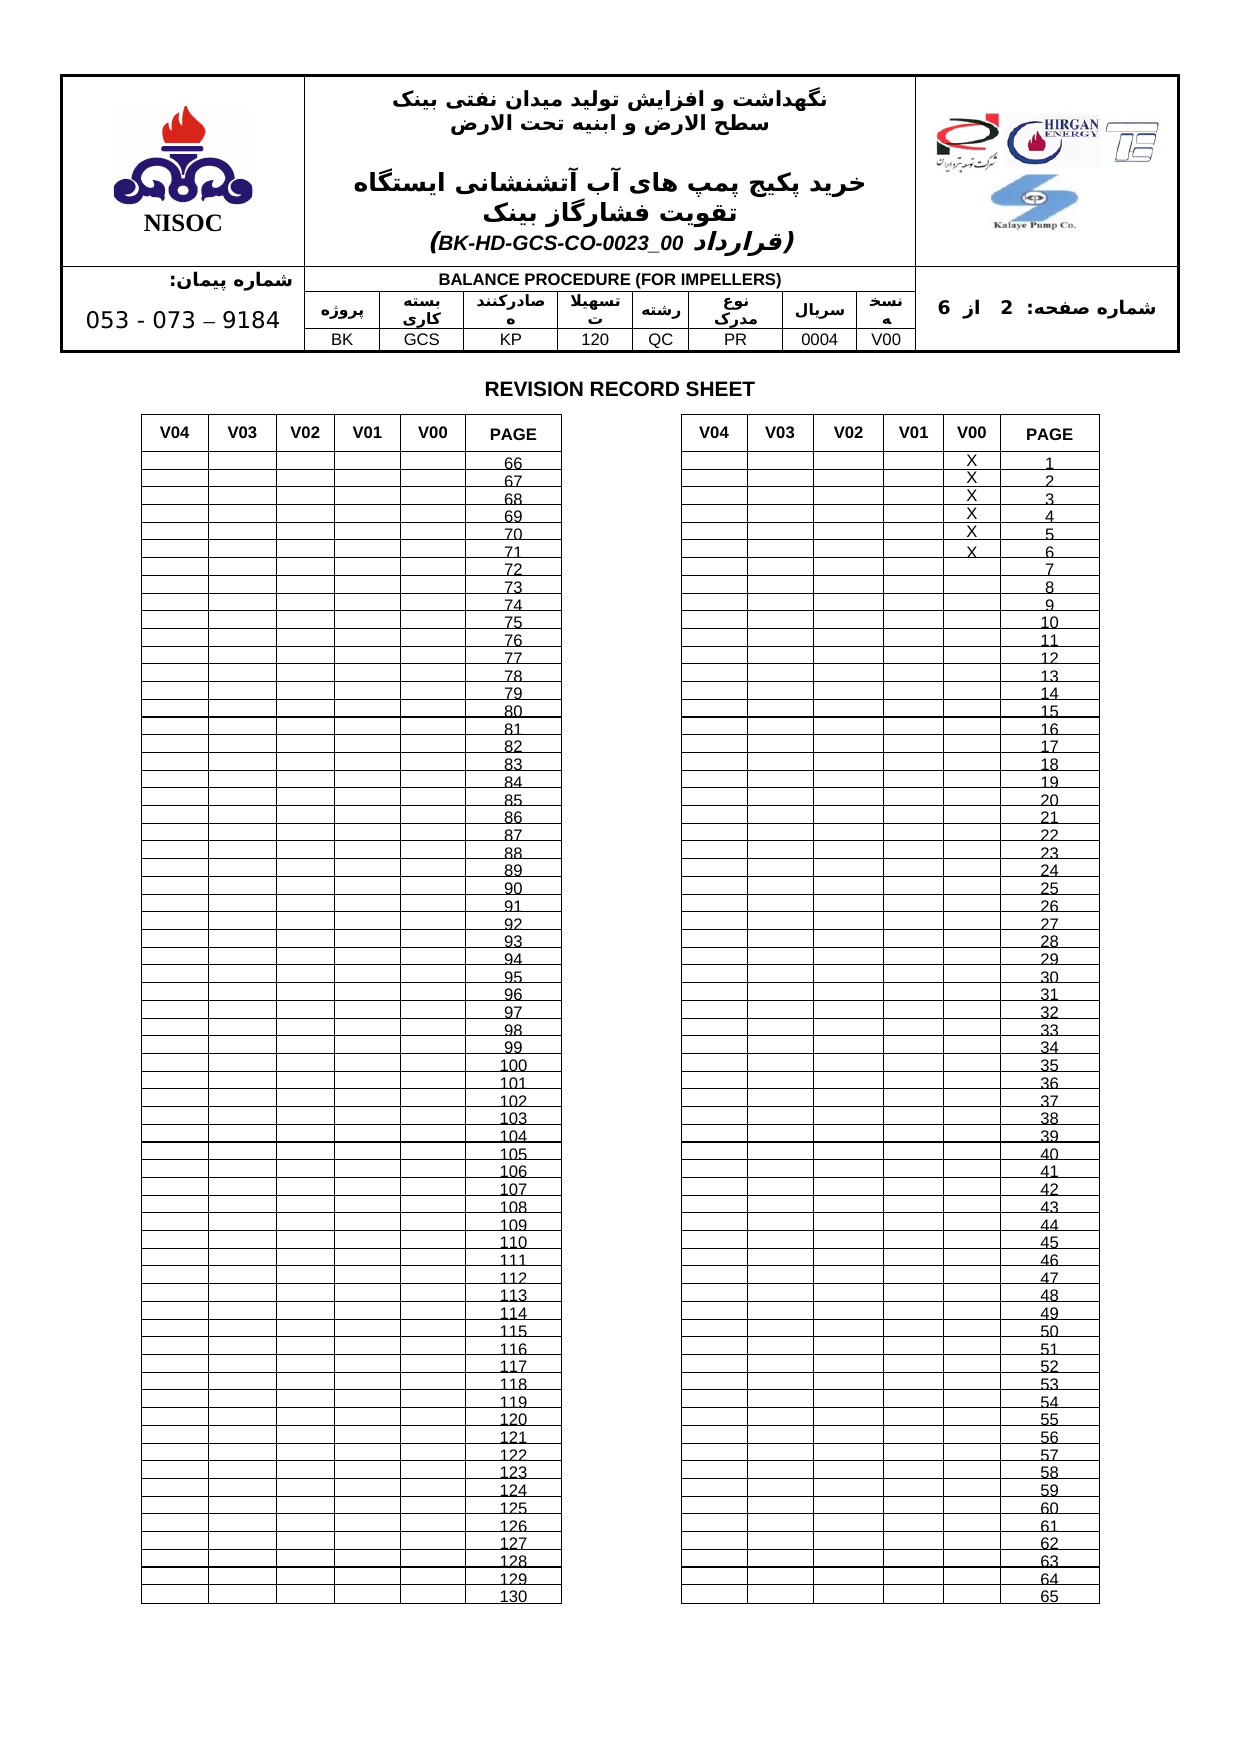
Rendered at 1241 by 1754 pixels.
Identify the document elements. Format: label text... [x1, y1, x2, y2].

table_cell [209, 771, 276, 787]
table_cell 24 [1001, 859, 1099, 876]
table_cell [401, 771, 465, 787]
table_cell 120 [466, 1408, 561, 1425]
table_cell 25 [1001, 877, 1099, 893]
table_cell [209, 664, 276, 681]
table_cell 21 [1001, 806, 1099, 823]
table_cell [142, 1337, 208, 1354]
table_cell [884, 983, 943, 1000]
table_cell [277, 1479, 334, 1496]
table_cell [142, 611, 208, 628]
table_cell 75 [466, 611, 561, 628]
table_cell [748, 1266, 813, 1283]
table_cell [682, 1426, 747, 1442]
table_cell [277, 1550, 334, 1566]
table_cell [209, 682, 276, 699]
table_cell [884, 1461, 943, 1478]
table_cell [814, 1213, 883, 1230]
table_cell [748, 753, 813, 769]
table_cell 98 [466, 1019, 561, 1035]
table_cell [884, 1585, 943, 1603]
table_cell [209, 841, 276, 858]
table_cell [944, 841, 1000, 858]
table_cell [401, 540, 465, 557]
table_cell 94 [466, 948, 561, 964]
table_cell [401, 576, 465, 592]
table_cell [944, 1036, 1000, 1053]
table_cell [209, 948, 276, 964]
table_cell 5 [1001, 523, 1099, 539]
table_cell [884, 700, 943, 716]
table_cell [335, 611, 400, 628]
table_cell 81 [466, 718, 561, 734]
table_cell [401, 841, 465, 858]
table_cell [401, 1461, 465, 1478]
table_cell [748, 1337, 813, 1354]
table_cell [209, 895, 276, 911]
table_cell [401, 1160, 465, 1177]
table_cell [748, 1284, 813, 1301]
table_cell [401, 611, 465, 628]
table_cell [277, 1001, 334, 1017]
table_cell [335, 806, 400, 823]
table_cell [748, 1585, 813, 1603]
table_cell 82 [466, 735, 561, 752]
table_cell [814, 611, 883, 628]
table_cell [944, 664, 1000, 681]
table_cell [814, 558, 883, 575]
table_cell [277, 983, 334, 1000]
table_cell [814, 895, 883, 911]
table_cell [682, 841, 747, 858]
table_cell [748, 1302, 813, 1318]
table_header V01 [884, 415, 943, 451]
table_cell [814, 700, 883, 716]
table_cell [944, 558, 1000, 575]
table_cell [142, 700, 208, 716]
table_cell [748, 948, 813, 964]
table_cell [142, 664, 208, 681]
table_cell [944, 1426, 1000, 1442]
table_cell [277, 718, 334, 734]
table_cell [401, 895, 465, 911]
table_cell 118 [466, 1373, 561, 1389]
table_cell [944, 1089, 1000, 1106]
table_cell [277, 1373, 334, 1389]
table_cell [142, 718, 208, 734]
table_cell [401, 505, 465, 522]
table_cell [944, 718, 1000, 734]
table_cell [209, 1019, 276, 1035]
table_cell 84 [466, 771, 561, 787]
table_cell [814, 1390, 883, 1407]
table_cell [944, 647, 1000, 663]
table_cell [944, 771, 1000, 787]
table_cell [944, 1178, 1000, 1194]
table_cell [209, 753, 276, 769]
table_cell [814, 647, 883, 663]
table_cell [682, 771, 747, 787]
table_cell [884, 470, 943, 486]
table_cell [944, 948, 1000, 964]
table_cell [884, 1514, 943, 1531]
table_cell [682, 664, 747, 681]
table_cell 63 [1001, 1550, 1099, 1566]
table_cell [814, 540, 883, 557]
table_cell [277, 452, 334, 468]
table_cell [209, 1143, 276, 1159]
table_cell 14 [1001, 682, 1099, 699]
table_cell [142, 682, 208, 699]
table_cell [944, 1125, 1000, 1141]
table_cell [209, 1426, 276, 1442]
table_cell [142, 1302, 208, 1318]
table_cell 33 [1001, 1019, 1099, 1035]
table_cell [884, 930, 943, 947]
table_cell [682, 1337, 747, 1354]
table_cell [401, 1302, 465, 1318]
table_cell [814, 1337, 883, 1354]
table_cell 44 [1001, 1213, 1099, 1230]
table_cell [209, 1196, 276, 1212]
table_cell [682, 948, 747, 964]
table_cell [814, 1355, 883, 1372]
table_cell [142, 1355, 208, 1372]
table_cell [277, 1178, 334, 1194]
table_cell [814, 1514, 883, 1531]
table_cell [335, 965, 400, 982]
table_cell [209, 788, 276, 805]
table_cell 61 [1001, 1514, 1099, 1531]
table_cell [401, 523, 465, 539]
table_cell [682, 1320, 747, 1336]
table_cell 92 [466, 912, 561, 929]
table_cell [209, 1444, 276, 1460]
table_cell [142, 965, 208, 982]
table_cell [682, 895, 747, 911]
table_cell [335, 735, 400, 752]
table_cell [682, 1036, 747, 1053]
table_cell 27 [1001, 912, 1099, 929]
table_cell 66 [466, 452, 561, 468]
table_cell [277, 1497, 334, 1513]
table_header V01 [335, 415, 400, 451]
table_cell [944, 1373, 1000, 1389]
table_cell [209, 735, 276, 752]
table_cell [884, 629, 943, 646]
table_cell 11 [1001, 629, 1099, 646]
table_cell [335, 1337, 400, 1354]
table_cell 59 [1001, 1479, 1099, 1496]
table_cell [209, 1231, 276, 1248]
table_cell 56 [1001, 1426, 1099, 1442]
table_cell [335, 1585, 400, 1603]
table_cell [335, 1302, 400, 1318]
table_cell [277, 682, 334, 699]
table_cell [884, 859, 943, 876]
table_cell 23 [1001, 841, 1099, 858]
table_cell [142, 1249, 208, 1265]
table_cell 35 [1001, 1054, 1099, 1071]
table_cell [277, 912, 334, 929]
table_cell [142, 735, 208, 752]
table_cell [209, 965, 276, 982]
table_cell [142, 1514, 208, 1531]
table_cell [401, 594, 465, 610]
table_cell 67 [466, 470, 561, 486]
table_cell [401, 1231, 465, 1248]
table_cell 70 [466, 523, 561, 539]
table_cell [748, 1231, 813, 1248]
table_cell [884, 1568, 943, 1584]
table_cell [748, 487, 813, 504]
table_cell [814, 452, 883, 468]
table_cell [335, 1196, 400, 1212]
table_cell 49 [1001, 1302, 1099, 1318]
table_cell [944, 1497, 1000, 1513]
table_cell [884, 664, 943, 681]
table_cell [277, 806, 334, 823]
table_cell 85 [466, 788, 561, 805]
table_cell [277, 753, 334, 769]
table_cell [142, 983, 208, 1000]
table_cell [884, 1532, 943, 1549]
table_cell [335, 983, 400, 1000]
table_cell [748, 611, 813, 628]
table_cell [944, 1408, 1000, 1425]
table_cell [884, 1266, 943, 1283]
table_cell [814, 487, 883, 504]
table_cell [142, 523, 208, 539]
table_cell [748, 718, 813, 734]
table_cell [944, 877, 1000, 893]
table_cell 4 [1001, 505, 1099, 522]
table_cell [884, 735, 943, 752]
table_header V04 [682, 415, 747, 451]
table_cell [335, 452, 400, 468]
table_cell [277, 788, 334, 805]
table_cell [944, 1444, 1000, 1460]
table_cell [884, 1550, 943, 1566]
table_cell [277, 1072, 334, 1088]
table_cell [748, 1514, 813, 1531]
table_cell 32 [1001, 1001, 1099, 1017]
table_cell [682, 859, 747, 876]
table_cell 48 [1001, 1284, 1099, 1301]
table_cell [277, 1320, 334, 1336]
table_cell [209, 523, 276, 539]
table_cell [944, 1479, 1000, 1496]
table_cell [748, 912, 813, 929]
table_cell [884, 948, 943, 964]
table_cell [209, 540, 276, 557]
table_cell 78 [466, 664, 561, 681]
table_cell [209, 1390, 276, 1407]
table_cell 80 [466, 700, 561, 716]
table_cell [682, 788, 747, 805]
table_cell [142, 841, 208, 858]
table_cell 90 [466, 877, 561, 893]
table_cell [682, 1497, 747, 1513]
table_cell [944, 1143, 1000, 1159]
table_cell 130 [466, 1585, 561, 1603]
table_cell [209, 1514, 276, 1531]
table_cell [814, 1532, 883, 1549]
table_cell [814, 983, 883, 1000]
table_cell [401, 487, 465, 504]
table_cell [814, 1426, 883, 1442]
table_cell [884, 1036, 943, 1053]
table_cell [884, 1072, 943, 1088]
table_cell [401, 930, 465, 947]
table_cell [277, 540, 334, 557]
table_cell [814, 806, 883, 823]
table_cell [335, 682, 400, 699]
table_cell 103 [466, 1107, 561, 1124]
table_cell [401, 1072, 465, 1088]
table_cell [884, 505, 943, 522]
table_cell [944, 1355, 1000, 1372]
table_cell [682, 1089, 747, 1106]
table_cell [814, 1568, 883, 1584]
table_cell [884, 1408, 943, 1425]
table_cell [335, 1373, 400, 1389]
table_cell 29 [1001, 948, 1099, 964]
table_cell [748, 1355, 813, 1372]
table_cell [209, 1036, 276, 1053]
table_cell [335, 1143, 400, 1159]
table_cell 42 [1001, 1178, 1099, 1194]
table_cell [209, 1497, 276, 1513]
table_cell 83 [466, 753, 561, 769]
table_cell [142, 452, 208, 468]
table_cell [277, 1125, 334, 1141]
table_cell [682, 647, 747, 663]
table_cell [814, 877, 883, 893]
table_cell [884, 771, 943, 787]
table_cell [944, 753, 1000, 769]
table_cell [884, 806, 943, 823]
table_cell [277, 1266, 334, 1283]
table_cell 1 [1001, 452, 1099, 468]
table_cell [142, 824, 208, 840]
table_cell [814, 1125, 883, 1141]
table_cell [209, 594, 276, 610]
table_header [562, 414, 681, 1603]
table_cell [277, 1107, 334, 1124]
table_cell [401, 965, 465, 982]
table_cell 52 [1001, 1355, 1099, 1372]
table_cell [682, 983, 747, 1000]
table_cell [277, 859, 334, 876]
table_cell [142, 487, 208, 504]
table_cell [401, 718, 465, 734]
table_cell [944, 1568, 1000, 1584]
table_cell [277, 1585, 334, 1603]
table_cell 125 [466, 1497, 561, 1513]
table_cell [335, 523, 400, 539]
table_cell [748, 576, 813, 592]
table_cell 55 [1001, 1408, 1099, 1425]
table_cell [401, 700, 465, 716]
table_cell [682, 1390, 747, 1407]
table_cell [142, 859, 208, 876]
table_cell [682, 1284, 747, 1301]
table_cell X [944, 505, 1000, 522]
table_cell [142, 1036, 208, 1053]
table_cell [142, 1426, 208, 1442]
table_cell [209, 470, 276, 486]
table_cell 26 [1001, 895, 1099, 911]
table_cell [814, 735, 883, 752]
table_cell [335, 912, 400, 929]
table_cell [142, 594, 208, 610]
table_cell 104 [466, 1125, 561, 1141]
table_cell [142, 1444, 208, 1460]
table_cell [884, 1143, 943, 1159]
table_cell [682, 558, 747, 575]
table_cell [401, 1568, 465, 1584]
table_cell [142, 1390, 208, 1407]
table_cell [209, 877, 276, 893]
table_cell 117 [466, 1355, 561, 1372]
table_cell 46 [1001, 1249, 1099, 1265]
table_cell [944, 788, 1000, 805]
table_cell [748, 1249, 813, 1265]
table_cell 9 [1001, 594, 1099, 610]
table_cell [277, 1196, 334, 1212]
table_cell [884, 1231, 943, 1248]
table_cell [814, 771, 883, 787]
table_cell [814, 1266, 883, 1283]
table_cell [209, 930, 276, 947]
table_cell [401, 1497, 465, 1513]
table_cell [682, 1125, 747, 1141]
table_cell 36 [1001, 1072, 1099, 1088]
table_cell [944, 700, 1000, 716]
table_cell [748, 1320, 813, 1336]
table_cell 22 [1001, 824, 1099, 840]
table_cell [277, 487, 334, 504]
table_cell [748, 505, 813, 522]
table_cell 99 [466, 1036, 561, 1053]
table_cell [682, 629, 747, 646]
table_cell [884, 877, 943, 893]
table_cell [209, 806, 276, 823]
table_cell [142, 629, 208, 646]
table_cell 65 [1001, 1585, 1099, 1603]
table_cell [814, 1143, 883, 1159]
table_cell [682, 1143, 747, 1159]
table_cell [748, 1125, 813, 1141]
table_cell [748, 1143, 813, 1159]
table_cell 50 [1001, 1320, 1099, 1336]
table_cell [142, 540, 208, 557]
table_cell [748, 735, 813, 752]
table_cell [277, 1390, 334, 1407]
table_cell [748, 1072, 813, 1088]
table_cell [748, 1036, 813, 1053]
table_cell 127 [466, 1532, 561, 1549]
table_cell [944, 965, 1000, 982]
table_cell 119 [466, 1390, 561, 1407]
table_cell [209, 1355, 276, 1372]
table_header V03 [748, 415, 813, 451]
table_cell [209, 1320, 276, 1336]
table_cell [814, 1284, 883, 1301]
table_cell [335, 1568, 400, 1584]
table_cell [682, 912, 747, 929]
table_cell [277, 930, 334, 947]
table_cell [209, 859, 276, 876]
table_cell [209, 1266, 276, 1283]
table_cell [142, 1089, 208, 1106]
table_cell [209, 647, 276, 663]
table_cell 3 [1001, 487, 1099, 504]
table_cell [277, 1514, 334, 1531]
table_cell [814, 1479, 883, 1496]
table_cell [748, 1479, 813, 1496]
table_cell [401, 558, 465, 575]
table_cell [142, 1408, 208, 1425]
table_cell [142, 1107, 208, 1124]
table_cell [142, 1568, 208, 1584]
table_cell [401, 1178, 465, 1194]
table_cell [335, 1444, 400, 1460]
table_cell 30 [1001, 965, 1099, 982]
table_cell [748, 1390, 813, 1407]
table_cell [142, 1019, 208, 1035]
table_cell 57 [1001, 1444, 1099, 1460]
table_cell X [944, 540, 1000, 557]
table_cell [335, 1497, 400, 1513]
table_cell [814, 1320, 883, 1336]
table_cell [335, 1355, 400, 1372]
table_cell [682, 1019, 747, 1035]
table_cell [944, 895, 1000, 911]
text REVISION RECORD SHEET [89, 377, 1152, 401]
table_cell [884, 788, 943, 805]
table_cell [814, 470, 883, 486]
table_cell [401, 1249, 465, 1265]
table_cell [814, 1178, 883, 1194]
table_cell [401, 735, 465, 752]
table_cell [335, 877, 400, 893]
table_cell [401, 788, 465, 805]
table_cell [142, 1178, 208, 1194]
table_cell [401, 629, 465, 646]
table_cell [142, 1479, 208, 1496]
table_cell 105 [466, 1143, 561, 1159]
table_cell [682, 1532, 747, 1549]
table_cell [401, 859, 465, 876]
table_cell [944, 1302, 1000, 1318]
table_cell [277, 1284, 334, 1301]
table_cell [682, 487, 747, 504]
table_cell [748, 1089, 813, 1106]
table_cell 71 [466, 540, 561, 557]
table_cell [748, 1550, 813, 1566]
table_cell [335, 1054, 400, 1071]
table_cell [814, 788, 883, 805]
table_cell [814, 1497, 883, 1513]
table_cell [748, 1497, 813, 1513]
table_cell [748, 930, 813, 947]
picture [934, 111, 1160, 232]
table_cell [401, 1284, 465, 1301]
table_cell [884, 1125, 943, 1141]
table_cell [142, 558, 208, 575]
table_cell [682, 1196, 747, 1212]
table_cell [335, 1107, 400, 1124]
table_cell [335, 664, 400, 681]
table_cell [682, 1249, 747, 1265]
table_cell [682, 1585, 747, 1603]
table_cell [884, 1302, 943, 1318]
table_cell [682, 700, 747, 716]
table_cell [884, 540, 943, 557]
table_cell [335, 470, 400, 486]
table_cell [277, 1231, 334, 1248]
table_cell [682, 965, 747, 982]
table_cell [814, 576, 883, 592]
table_cell [748, 1426, 813, 1442]
table_cell [277, 1054, 334, 1071]
table_cell [682, 1178, 747, 1194]
table_cell [277, 611, 334, 628]
table_cell [748, 1196, 813, 1212]
table_cell [814, 1036, 883, 1053]
table_cell [884, 523, 943, 539]
table_cell 17 [1001, 735, 1099, 752]
table_cell 47 [1001, 1266, 1099, 1283]
table_cell [814, 1072, 883, 1088]
table_cell [944, 629, 1000, 646]
table_cell [814, 1089, 883, 1106]
table_cell 116 [466, 1337, 561, 1354]
table_cell [748, 788, 813, 805]
table_cell [682, 1213, 747, 1230]
table_cell [748, 1213, 813, 1230]
table_cell [682, 877, 747, 893]
table_cell [142, 1001, 208, 1017]
table_cell [814, 1585, 883, 1603]
table_cell [884, 1337, 943, 1354]
table_cell [209, 1107, 276, 1124]
table_cell [401, 1143, 465, 1159]
table_cell 40 [1001, 1143, 1099, 1159]
table_cell [884, 576, 943, 592]
table_cell 12 [1001, 647, 1099, 663]
table_cell 115 [466, 1320, 561, 1336]
table_cell [884, 1444, 943, 1460]
table_cell [335, 700, 400, 716]
table_cell [748, 1444, 813, 1460]
table_cell [335, 895, 400, 911]
table_cell [401, 1550, 465, 1566]
table_cell 123 [466, 1461, 561, 1478]
table_cell [335, 1001, 400, 1017]
table_cell [682, 540, 747, 557]
table_cell [944, 1160, 1000, 1177]
table_cell [682, 1408, 747, 1425]
table_cell [277, 700, 334, 716]
table_cell [401, 948, 465, 964]
table_cell 64 [1001, 1568, 1099, 1584]
table_cell [944, 1213, 1000, 1230]
table_cell [748, 1019, 813, 1035]
table_cell [277, 1337, 334, 1354]
table_cell [277, 1532, 334, 1549]
table_cell [277, 594, 334, 610]
table_cell [277, 1089, 334, 1106]
table_cell [814, 1461, 883, 1478]
table_cell 87 [466, 824, 561, 840]
table_cell 53 [1001, 1373, 1099, 1389]
table_cell [884, 1284, 943, 1301]
table_cell 54 [1001, 1390, 1099, 1407]
table_cell [884, 1426, 943, 1442]
table_cell 60 [1001, 1497, 1099, 1513]
table_cell 74 [466, 594, 561, 610]
table_header V03 [209, 415, 276, 451]
table_cell [401, 753, 465, 769]
table_cell X [944, 452, 1000, 468]
table_cell 31 [1001, 983, 1099, 1000]
table_cell 95 [466, 965, 561, 982]
table_cell [277, 629, 334, 646]
table_cell [335, 841, 400, 858]
table_cell [277, 841, 334, 858]
table_cell 106 [466, 1160, 561, 1177]
table_header PAGE [466, 415, 561, 451]
table_cell [682, 824, 747, 840]
table_cell [335, 1461, 400, 1478]
table_cell [748, 540, 813, 557]
table_cell [884, 753, 943, 769]
table_cell [209, 487, 276, 504]
table_cell [748, 1461, 813, 1478]
table_cell [884, 487, 943, 504]
table_cell [748, 1373, 813, 1389]
table_cell 76 [466, 629, 561, 646]
table_cell [682, 1461, 747, 1478]
table_cell 38 [1001, 1107, 1099, 1124]
table_cell [884, 594, 943, 610]
table_cell [814, 1054, 883, 1071]
table_cell [682, 523, 747, 539]
table_cell [814, 753, 883, 769]
table_cell 88 [466, 841, 561, 858]
table_cell [682, 1072, 747, 1088]
table_header PAGE [1001, 415, 1099, 451]
table_cell [944, 930, 1000, 947]
table_cell [277, 1426, 334, 1442]
table_cell [944, 1585, 1000, 1603]
table_cell [682, 930, 747, 947]
table_cell [884, 824, 943, 840]
table_cell [944, 594, 1000, 610]
table_cell 72 [466, 558, 561, 575]
table_cell [944, 1019, 1000, 1035]
table_cell [209, 629, 276, 646]
table_cell [814, 1444, 883, 1460]
table_cell [944, 611, 1000, 628]
table_cell [335, 718, 400, 734]
table_cell 100 [466, 1054, 561, 1071]
table_cell [401, 470, 465, 486]
table_cell 16 [1001, 718, 1099, 734]
table_cell [142, 1072, 208, 1088]
table_cell [209, 912, 276, 929]
table_cell [884, 912, 943, 929]
table_cell 39 [1001, 1125, 1099, 1141]
table_cell 45 [1001, 1231, 1099, 1248]
table_cell [142, 576, 208, 592]
table_cell [142, 1143, 208, 1159]
table_cell [209, 1585, 276, 1603]
table_cell [142, 771, 208, 787]
table_cell [401, 1107, 465, 1124]
table_cell 111 [466, 1249, 561, 1265]
table_cell [335, 771, 400, 787]
table_cell [814, 859, 883, 876]
table_cell [277, 965, 334, 982]
table_cell X [944, 523, 1000, 539]
table_cell [884, 841, 943, 858]
table_cell [277, 895, 334, 911]
table_cell [401, 1514, 465, 1531]
table_cell [401, 1444, 465, 1460]
table_cell [142, 1284, 208, 1301]
table_cell 68 [466, 487, 561, 504]
table_cell [401, 1036, 465, 1053]
table_cell 19 [1001, 771, 1099, 787]
table_cell [884, 452, 943, 468]
table_cell [277, 664, 334, 681]
table_cell [748, 647, 813, 663]
table_cell 114 [466, 1302, 561, 1318]
table_cell [277, 1408, 334, 1425]
table_cell [748, 841, 813, 858]
table_cell [748, 1568, 813, 1584]
table_cell [682, 594, 747, 610]
table_cell [335, 1036, 400, 1053]
table_cell [884, 895, 943, 911]
table_cell [748, 824, 813, 840]
table_cell [335, 1213, 400, 1230]
table_cell [944, 1337, 1000, 1354]
table_cell [277, 1143, 334, 1159]
table_cell [142, 1054, 208, 1071]
table_cell 62 [1001, 1532, 1099, 1549]
table_cell [814, 1550, 883, 1566]
table_header V02 [814, 415, 883, 451]
table_cell [335, 505, 400, 522]
table_cell [944, 1196, 1000, 1212]
table_cell [682, 1550, 747, 1566]
table_cell [335, 540, 400, 557]
table_cell 41 [1001, 1160, 1099, 1177]
table_cell [748, 700, 813, 716]
table_cell 10 [1001, 611, 1099, 628]
table_cell [335, 576, 400, 592]
table_cell [884, 1373, 943, 1389]
table_cell [748, 1054, 813, 1071]
table_cell [335, 1125, 400, 1141]
table_cell [884, 1320, 943, 1336]
table_cell X [944, 470, 1000, 486]
table_cell 129 [466, 1568, 561, 1584]
table_cell [944, 1266, 1000, 1283]
table_cell [277, 1036, 334, 1053]
table_cell [142, 1196, 208, 1212]
table_cell [335, 1019, 400, 1035]
table_cell [209, 1337, 276, 1354]
table_cell 101 [466, 1072, 561, 1088]
table_cell [884, 1213, 943, 1230]
table_cell [142, 1231, 208, 1248]
table_cell [277, 1568, 334, 1584]
table_cell [142, 948, 208, 964]
table_cell [209, 1408, 276, 1425]
table_cell [142, 1532, 208, 1549]
table_cell [142, 1373, 208, 1389]
table_cell [682, 1054, 747, 1071]
table_cell [335, 487, 400, 504]
table_cell 107 [466, 1178, 561, 1194]
table_cell [401, 1390, 465, 1407]
table_cell [944, 576, 1000, 592]
table_cell [277, 505, 334, 522]
table_cell [682, 1107, 747, 1124]
table_cell [748, 629, 813, 646]
table_cell [209, 824, 276, 840]
table_cell 18 [1001, 753, 1099, 769]
table_cell [944, 1532, 1000, 1549]
table_cell [209, 1568, 276, 1584]
table_cell [209, 1302, 276, 1318]
table_cell [401, 664, 465, 681]
table_cell [335, 1284, 400, 1301]
table_cell 121 [466, 1426, 561, 1442]
table_cell X [944, 487, 1000, 504]
table_cell [209, 700, 276, 716]
table_cell [335, 1178, 400, 1194]
table_cell [277, 470, 334, 486]
table_cell [682, 806, 747, 823]
table_cell [884, 1497, 943, 1513]
table_cell [682, 576, 747, 592]
table_cell [209, 983, 276, 1000]
table_cell [277, 576, 334, 592]
table_cell [814, 1231, 883, 1248]
table_cell [814, 664, 883, 681]
table_cell [682, 1479, 747, 1496]
picture [113, 106, 253, 208]
table_cell [401, 806, 465, 823]
table_cell [814, 1249, 883, 1265]
table_cell 102 [466, 1089, 561, 1106]
table_cell [401, 877, 465, 893]
table_cell [277, 948, 334, 964]
table_cell [401, 1408, 465, 1425]
table_cell [142, 1461, 208, 1478]
table_cell [142, 895, 208, 911]
table_cell [944, 983, 1000, 1000]
table_cell [142, 647, 208, 663]
table_cell [944, 1107, 1000, 1124]
table_cell [944, 682, 1000, 699]
table_cell [209, 1089, 276, 1106]
table_cell [884, 1479, 943, 1496]
table_cell [335, 1072, 400, 1088]
table_cell [335, 948, 400, 964]
table_cell [277, 771, 334, 787]
table_cell [814, 1196, 883, 1212]
table_cell [884, 1107, 943, 1124]
table_cell [884, 965, 943, 982]
table_cell [748, 771, 813, 787]
table_cell [142, 1266, 208, 1283]
table_header V00 [944, 415, 1000, 451]
table_cell 93 [466, 930, 561, 947]
table_cell 7 [1001, 558, 1099, 575]
table_cell [884, 1390, 943, 1407]
table_cell [401, 824, 465, 840]
table_cell [682, 611, 747, 628]
table_cell [814, 948, 883, 964]
table_cell [209, 1054, 276, 1071]
table_cell [884, 611, 943, 628]
table_cell [814, 682, 883, 699]
table_cell [277, 523, 334, 539]
table_cell 113 [466, 1284, 561, 1301]
table_cell [748, 682, 813, 699]
table_cell [682, 1355, 747, 1372]
table_cell [401, 647, 465, 663]
table_cell [142, 1213, 208, 1230]
table_cell [277, 1355, 334, 1372]
table_cell [401, 1337, 465, 1354]
table_cell [209, 1284, 276, 1301]
table_cell [401, 1125, 465, 1141]
table_cell 128 [466, 1550, 561, 1566]
table_cell [277, 558, 334, 575]
table_cell [748, 1160, 813, 1177]
table_cell 108 [466, 1196, 561, 1212]
table_header V00 [401, 415, 465, 451]
table_cell [209, 1532, 276, 1549]
table_cell [401, 1266, 465, 1283]
table_cell 15 [1001, 700, 1099, 716]
table_cell [335, 1514, 400, 1531]
table_cell 51 [1001, 1337, 1099, 1354]
table_cell [884, 1001, 943, 1017]
table_cell 97 [466, 1001, 561, 1017]
table_cell [814, 1408, 883, 1425]
table_cell [277, 1444, 334, 1460]
table_cell [814, 629, 883, 646]
table_cell [142, 1160, 208, 1177]
table_cell [209, 452, 276, 468]
table_cell [142, 1550, 208, 1566]
table_cell [277, 1461, 334, 1478]
table_cell [884, 1019, 943, 1035]
table_cell 126 [466, 1514, 561, 1531]
table_cell [277, 735, 334, 752]
table_cell [682, 1373, 747, 1389]
table_cell [335, 1266, 400, 1283]
table_cell 86 [466, 806, 561, 823]
table_cell [944, 1320, 1000, 1336]
table_cell [401, 1532, 465, 1549]
table_cell 91 [466, 895, 561, 911]
table_cell [401, 1373, 465, 1389]
table_cell [814, 1160, 883, 1177]
table_cell [682, 452, 747, 468]
table_cell [944, 806, 1000, 823]
table_cell [401, 1196, 465, 1212]
table_cell [884, 558, 943, 575]
table_cell [884, 1249, 943, 1265]
table_cell [209, 505, 276, 522]
table_cell [142, 912, 208, 929]
table_cell 2 [1001, 470, 1099, 486]
table_cell [209, 1178, 276, 1194]
table_cell [944, 1390, 1000, 1407]
table_cell [401, 1355, 465, 1372]
table_cell [335, 1089, 400, 1106]
table_cell [814, 841, 883, 858]
table_cell [335, 1479, 400, 1496]
table_cell [401, 1479, 465, 1496]
table_cell [884, 1089, 943, 1106]
table_cell [209, 611, 276, 628]
table_cell [401, 1089, 465, 1106]
table_cell [682, 1514, 747, 1531]
table_cell [814, 1373, 883, 1389]
table_cell [748, 1001, 813, 1017]
table_cell [682, 718, 747, 734]
table_cell 124 [466, 1479, 561, 1496]
table_cell 109 [466, 1213, 561, 1230]
table_cell [814, 930, 883, 947]
table_cell [814, 505, 883, 522]
table_cell [944, 912, 1000, 929]
table_cell [748, 594, 813, 610]
table_cell [814, 1107, 883, 1124]
table_cell [401, 1426, 465, 1442]
table_cell [944, 1550, 1000, 1566]
table_cell [142, 505, 208, 522]
table_cell 122 [466, 1444, 561, 1460]
table_cell [335, 629, 400, 646]
table_cell [142, 1497, 208, 1513]
table_cell [884, 682, 943, 699]
table_cell [682, 1160, 747, 1177]
table_cell [277, 1249, 334, 1265]
table_cell [335, 1550, 400, 1566]
table_cell [142, 753, 208, 769]
table_cell [884, 647, 943, 663]
table_cell [142, 1585, 208, 1603]
table_cell [335, 1532, 400, 1549]
table_cell [814, 1001, 883, 1017]
table_cell 89 [466, 859, 561, 876]
table_cell [401, 1054, 465, 1071]
table_cell [814, 523, 883, 539]
table_cell [748, 877, 813, 893]
table_cell [335, 824, 400, 840]
table_cell [944, 859, 1000, 876]
table_cell [682, 1266, 747, 1283]
table_cell [209, 718, 276, 734]
table_cell 20 [1001, 788, 1099, 805]
table_cell [209, 1125, 276, 1141]
table_cell [748, 470, 813, 486]
table_cell [401, 983, 465, 1000]
table_cell [814, 965, 883, 982]
table_cell [748, 983, 813, 1000]
table_cell [277, 1302, 334, 1318]
table_cell 110 [466, 1231, 561, 1248]
table_cell [748, 664, 813, 681]
table_cell [209, 1373, 276, 1389]
table_cell [682, 470, 747, 486]
table_cell 79 [466, 682, 561, 699]
table_cell [209, 1461, 276, 1478]
table_cell [748, 1532, 813, 1549]
table_cell [142, 1320, 208, 1336]
table_cell [277, 1160, 334, 1177]
table_cell [209, 1072, 276, 1088]
table_header V04 [142, 415, 208, 451]
table_cell [335, 1390, 400, 1407]
table_cell [401, 682, 465, 699]
table_cell [748, 859, 813, 876]
table_cell [209, 558, 276, 575]
table_cell [335, 558, 400, 575]
table_cell [142, 470, 208, 486]
table_cell [142, 930, 208, 947]
table_cell [682, 1444, 747, 1460]
table_cell [944, 1231, 1000, 1248]
table_cell [884, 1160, 943, 1177]
table_cell [748, 806, 813, 823]
table_cell [814, 824, 883, 840]
table_cell [748, 1107, 813, 1124]
table_cell 28 [1001, 930, 1099, 947]
table_cell [142, 806, 208, 823]
table_cell [335, 1408, 400, 1425]
table_cell [748, 452, 813, 468]
table_cell 73 [466, 576, 561, 592]
table_cell [277, 824, 334, 840]
table_cell 13 [1001, 664, 1099, 681]
table_cell 77 [466, 647, 561, 663]
table_cell 6 [1001, 540, 1099, 557]
table_cell [335, 1320, 400, 1336]
table_cell [944, 1054, 1000, 1071]
table_cell [814, 718, 883, 734]
table_cell [335, 930, 400, 947]
table_cell 69 [466, 505, 561, 522]
table_cell [209, 576, 276, 592]
table_cell [277, 647, 334, 663]
table_cell [277, 1019, 334, 1035]
table_cell [748, 523, 813, 539]
table_cell [335, 859, 400, 876]
table_cell [335, 647, 400, 663]
table_cell [814, 594, 883, 610]
table_cell [401, 912, 465, 929]
table_cell [944, 735, 1000, 752]
table_cell [401, 1585, 465, 1603]
table_cell [335, 788, 400, 805]
table_cell 96 [466, 983, 561, 1000]
table_cell [682, 1568, 747, 1584]
table_cell [944, 1514, 1000, 1531]
table_cell [209, 1213, 276, 1230]
table_cell [884, 718, 943, 734]
table_cell 43 [1001, 1196, 1099, 1212]
table_cell 34 [1001, 1036, 1099, 1053]
table_cell [209, 1249, 276, 1265]
table_cell [682, 1001, 747, 1017]
table_cell [884, 1178, 943, 1194]
table_cell [142, 1125, 208, 1141]
table_cell [209, 1550, 276, 1566]
table_cell [748, 1178, 813, 1194]
table_cell [682, 682, 747, 699]
table_cell [401, 1001, 465, 1017]
table_cell 8 [1001, 576, 1099, 592]
table_cell [335, 1426, 400, 1442]
table_cell 112 [466, 1266, 561, 1283]
table_cell [335, 1160, 400, 1177]
table_cell 58 [1001, 1461, 1099, 1478]
table_cell [814, 1302, 883, 1318]
table_cell [401, 452, 465, 468]
table_cell [335, 594, 400, 610]
table_cell [209, 1160, 276, 1177]
table_cell [335, 1249, 400, 1265]
table_cell [944, 1249, 1000, 1265]
table_cell [682, 1231, 747, 1248]
table_cell [209, 1001, 276, 1017]
table_cell [884, 1355, 943, 1372]
table_cell [682, 505, 747, 522]
table_cell [748, 895, 813, 911]
table_cell [142, 877, 208, 893]
table_cell [748, 558, 813, 575]
table_cell [814, 1019, 883, 1035]
table_cell [814, 912, 883, 929]
table_cell [884, 1196, 943, 1212]
table_cell [944, 1072, 1000, 1088]
table_cell [401, 1320, 465, 1336]
table_header V02 [277, 415, 334, 451]
table_cell [335, 753, 400, 769]
table_cell [401, 1019, 465, 1035]
table_cell [142, 788, 208, 805]
table_cell [682, 735, 747, 752]
table_cell [335, 1231, 400, 1248]
table_cell [277, 877, 334, 893]
table_cell [682, 1302, 747, 1318]
table_cell [944, 1001, 1000, 1017]
table_cell [884, 1054, 943, 1071]
table_cell [209, 1479, 276, 1496]
table_cell [277, 1213, 334, 1230]
table_cell [944, 824, 1000, 840]
table_cell [944, 1284, 1000, 1301]
table_cell [748, 1408, 813, 1425]
table_cell [682, 753, 747, 769]
table_cell [944, 1461, 1000, 1478]
table_cell [401, 1213, 465, 1230]
table_cell 37 [1001, 1089, 1099, 1106]
table_cell [748, 965, 813, 982]
